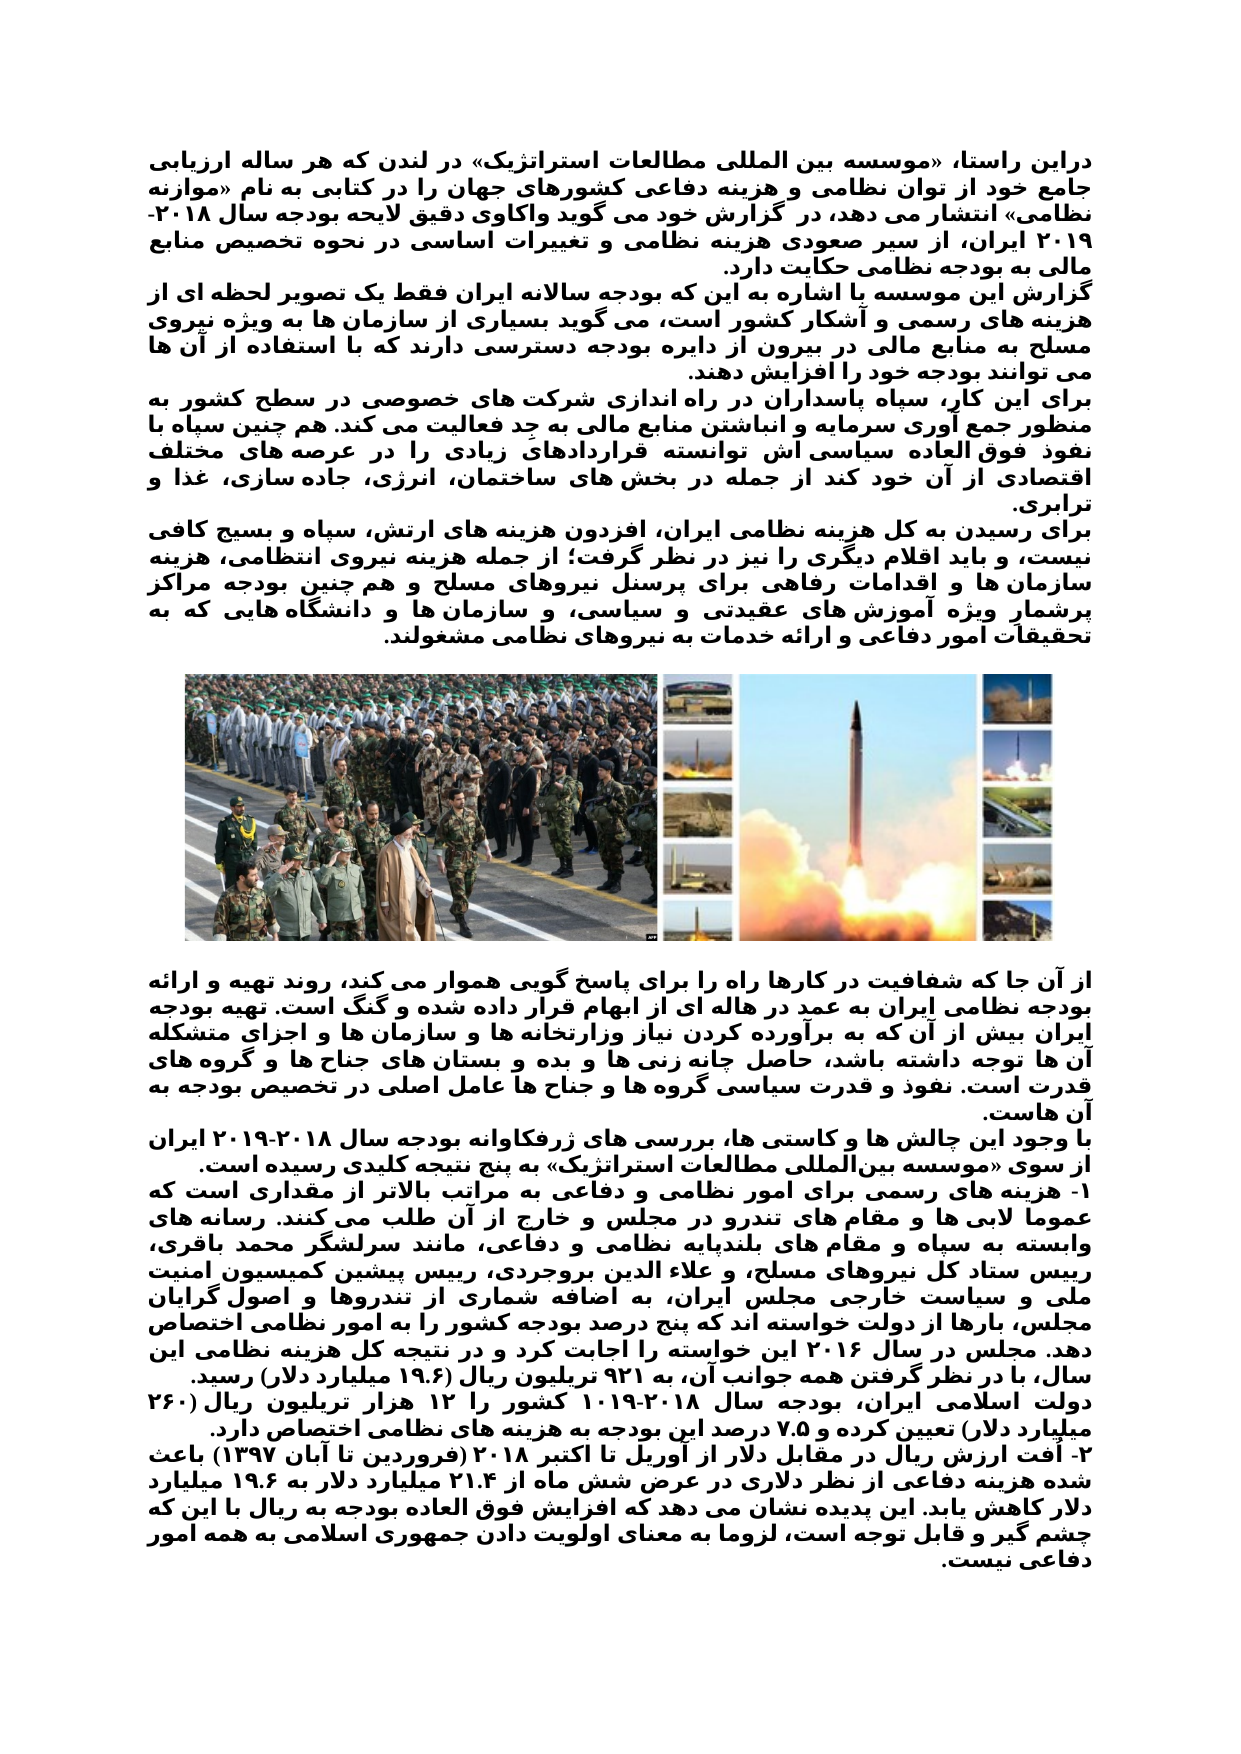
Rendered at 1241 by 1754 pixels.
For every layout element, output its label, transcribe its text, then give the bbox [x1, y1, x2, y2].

text گزارش این موسسه با اشاره به این که بودجه سالانه ایران فقط یک تصویر لحظه ‌ای از هزینه ‌های رسمی و آشکار کشور است، می ‌گوید بسیاری از سازمان‌ ها به ویژه نیروی مسلح به منابع مالی در بیرون از دایره بودجه دسترسی دارند که با استفاده از آن ها می توانند بودجه خود را افزایش دهند. [148, 279, 1093, 385]
text ۱- هزینه ‌های رسمی برای امور نظامی و دفاعی به مراتب بالاتر از مقداری است که عموما لابی‌ ها و مقام ‌های تندرو در مجلس و خارج از آن طلب می ‌کنند. رسانه ‌های وابسته به سپاه و مقام‌ های بلندپایه نظامی و دفاعی، مانند سرلشگر محمد باقری، رییس ستاد کل نیروهای مسلح، و علاء الدین بروجردی، رییس پیشین کمیسیون امنیت ملی و سیاست خارجی مجلس ایران، به اضافه شماری از تندروها و اصول گرایان مجلس، بارها از دولت خواسته‌ اند که پنج درصد بودجه کشور را به امور نظامی اختصاص دهد. مجلس در سال ۲۰۱۶ این خواسته را اجابت کرد و در نتیجه کل هزینه نظامی این سال، با در نظر گرفتن همه جوانب آن، به ۹۲۱ تریلیون ریال (۱۹.۶ میلیارد دلار) رسید. [148, 1178, 1093, 1388]
picture [184, 674, 1056, 941]
text با وجود این چالش ‌ها و کاستی ‌ها، بررسی ‌های ژرفکاوانه بودجه سال ۲۰۱۸-۲۰۱۹ ایران از سوی «موسسه بین‌المللی مطالعات استراتژیک» به پنج نتیجه کلیدی رسیده است. [148, 1125, 1093, 1178]
text دراین راستا، «موسسه بین ‌المللی مطالعات استراتژیک» در لندن که هر ساله ارزیابی جامع خود از توان نظامی و هزینه دفاعی کشورهای جهان را در کتابی به نام «موازنه نظامی» انتشار می ‌دهد، در گزارش خود می ‌گوید واکاوی دقیق لایحه بودجه سال ۲۰۱۸-۲۰۱۹ ایران، از سیر صعودی هزینه نظامی و تغییرات اساسی در نحوه تخصیص منابع مالی به بودجه نظامی حکایت دارد. [148, 148, 1093, 279]
text ۲- اُفت ارزش ریال در مقابل دلار از آوریل تا اکتبر ۲۰۱۸ (فروردین تا آبان ۱۳۹۷) باعث شده هزینه دفاعی از نظر دلاری در عرض شش ماه از ۲۱.۴ میلیارد دلار به ۱۹.۶ میلیارد دلار کاهش یابد. این پدیده نشان می ‌دهد که افزایش فوق ‌العاده بودجه به ریال با این که چشم گیر و قابل توجه است، لزوما به معنای اولویت دادن جمهوری اسلامی به همه امور دفاعی نیست. [148, 1441, 1093, 1573]
text برای رسیدن به کل هزینه نظامی ایران، افزدون هزینه‌ های ارتش، سپاه و بسیج کافی نیست، و باید اقلام دیگری را نیز در نظر گرفت؛ از جمله هزینه نیروی انتظامی، هزینه سازمان ‌ها و اقدامات رفاهی برای پرسنل نیروهای مسلح و هم چنین بودجه مراکز پرشمارِ ویژه آموزش ‌های عقیدتی و سیاسی، و سازمان ‌ها و دانشگاه‌ هایی که به تحقیقات امور دفاعی و ارائه خدمات به نیروهای نظامی مشغولند. [148, 517, 1093, 648]
text از آن جا که شفافیت در کارها راه را برای پاسخ گویی هموار می‌ کند، روند تهیه و ارائه بودجه نظامی ایران به عمد در هاله‌ ای از ابهام قرار داده شده و گنگ است. تهیه بودجه ایران بیش از آن که به برآورده کردن نیاز وزارتخانه ‌ها و سازمان ‌ها و اجزای متشکله آن ها توجه داشته باشد، حاصل چانه ‌زنی ‌ها و بده و بستان ‌های جناح ‌ها و گروه‌ های قدرت است. نفوذ و قدرت سیاسی گروه ‌ها و جناح‌ ها عامل اصلی در تخصیص بودجه به آن هاست. [148, 967, 1093, 1125]
text برای این کار، سپاه پاسداران در راه ‌اندازی شرکت‌ های خصوصی در سطح کشور به منظور جمع ‌آوری سرمایه و انباشتن منابع مالی به جِد فعالیت می‌ کند. هم چنین سپاه با نفوذ فوق ‌العاده سیاسی ‌اش توانسته قراردادهای زیادی را در عرصه ‌های مختلف اقتصادی از آن خود کند از جمله در بخش‌ های ساختمان، انرژی، جاده‌ سازی، غذا و ترابری. [148, 385, 1093, 517]
text دولت اسلامی ایران، بودجه سال ۲۰۱۸-۱۰۱۹ کشور را ۱۲ هزار تریلیون ریال (۲۶۰ میلیارد دلار) تعیین کرده و ۷.۵ درصد این بودجه به هزینه های نظامی اختصاص دارد. [148, 1388, 1093, 1441]
